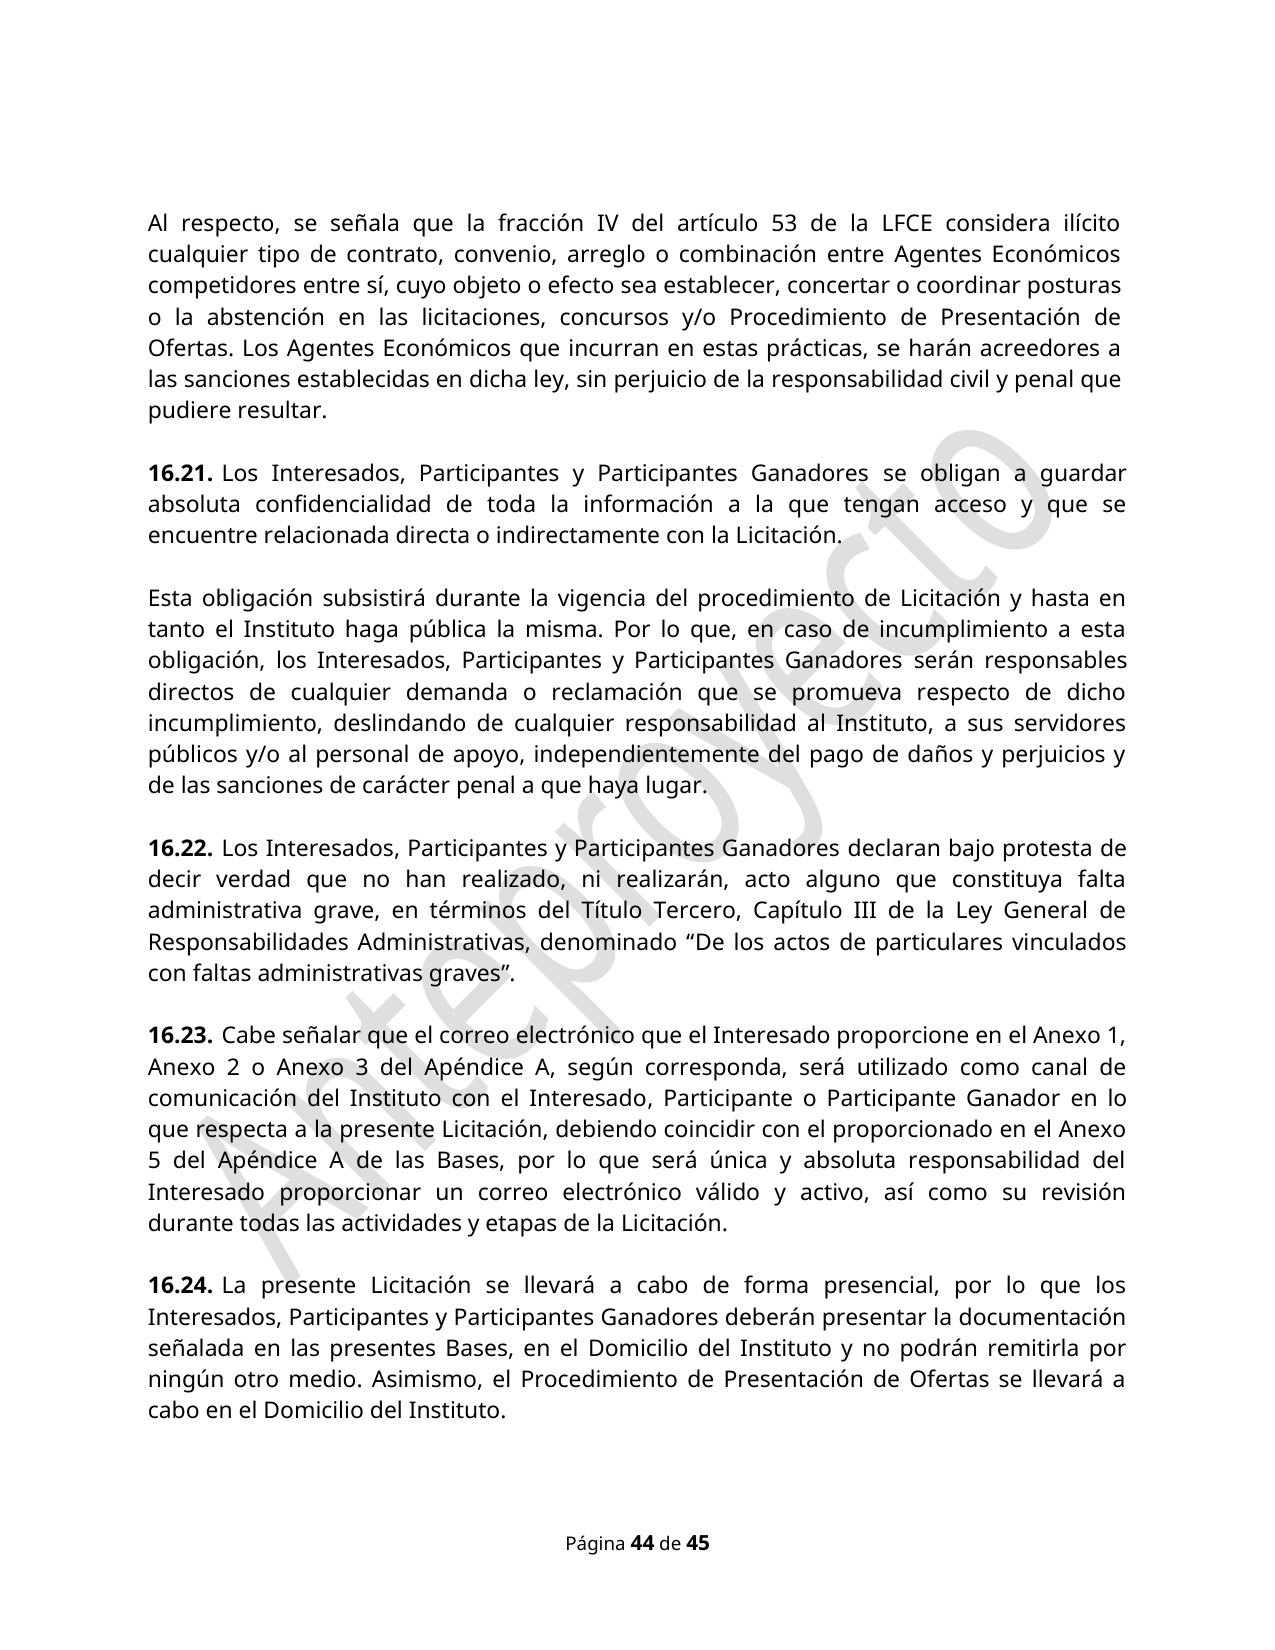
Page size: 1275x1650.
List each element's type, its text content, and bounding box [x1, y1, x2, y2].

list Los Interesados, Participantes y Participantes Ganadores se obligan a guardar absoluta confidencialidad de toda la información a la que tengan acceso y que se encuentre relacionada directa o indirectamente con la Licitación. [148, 457, 1127, 551]
list La presente Licitación se llevará a cabo de forma presencial, por lo que los Interesados, Participantes y Participantes Ganadores deberán presentar la documentación señalada en las presentes Bases, en el Domicilio del Instituto y no podrán remitirla por ningún otro medio. Asimismo, el Procedimiento de Presentación de Ofertas se llevará a cabo en el Domicilio del Instituto. [148, 1269, 1127, 1426]
list Cabe señalar que el correo electrónico que el Interesado proporcione en el Anexo 1, Anexo 2 o Anexo 3 del Apéndice A, según corresponda, será utilizado como canal de comunicación del Instituto con el Interesado, Participante o Participante Ganador en lo que respecta a la presente Licitación, debiendo coincidir con el proporcionado en el Anexo 5 del Apéndice A de las Bases, por lo que será única y absoluta responsabilidad del Interesado proporcionar un correo electrónico válido y activo, así como su revisión durante todas las actividades y etapas de la Licitación. [148, 1019, 1127, 1238]
text Al respecto, se señala que la fracción IV del artículo 53 de la LFCE considera ilícito cualquier tipo de contrato, convenio, arreglo o combinación entre Agentes Económicos competidores entre sí, cuyo objeto o efecto sea establecer, concertar o coordinar posturas o la abstención en las licitaciones, concursos y/o Procedimiento de Presentación de Ofertas. Los Agentes Económicos que incurran en estas prácticas, se harán acreedores a las sanciones establecidas en dicha ley, sin perjuicio de la responsabilidad civil y penal que pudiere resultar. [148, 207, 1122, 426]
text Esta obligación subsistirá durante la vigencia del procedimiento de Licitación y hasta en tanto el Instituto haga pública la misma. Por lo que, en caso de incumplimiento a esta obligación, los Interesados, Participantes y Participantes Ganadores serán responsables directos de cualquier demanda o reclamación que se promueva respecto de dicho incumplimiento, deslindando de cualquier responsabilidad al Instituto, a sus servidores públicos y/o al personal de apoyo, independientemente del pago de daños y perjuicios y de las sanciones de carácter penal a que haya lugar. [148, 582, 1127, 801]
list Los Interesados, Participantes y Participantes Ganadores declaran bajo protesta de decir verdad que no han realizado, ni realizarán, acto alguno que constituya falta administrativa grave, en términos del Título Tercero, Capítulo III de la Ley General de Responsabilidades Administrativas, denominado “De los actos de particulares vinculados con faltas administrativas graves”. [148, 832, 1127, 988]
